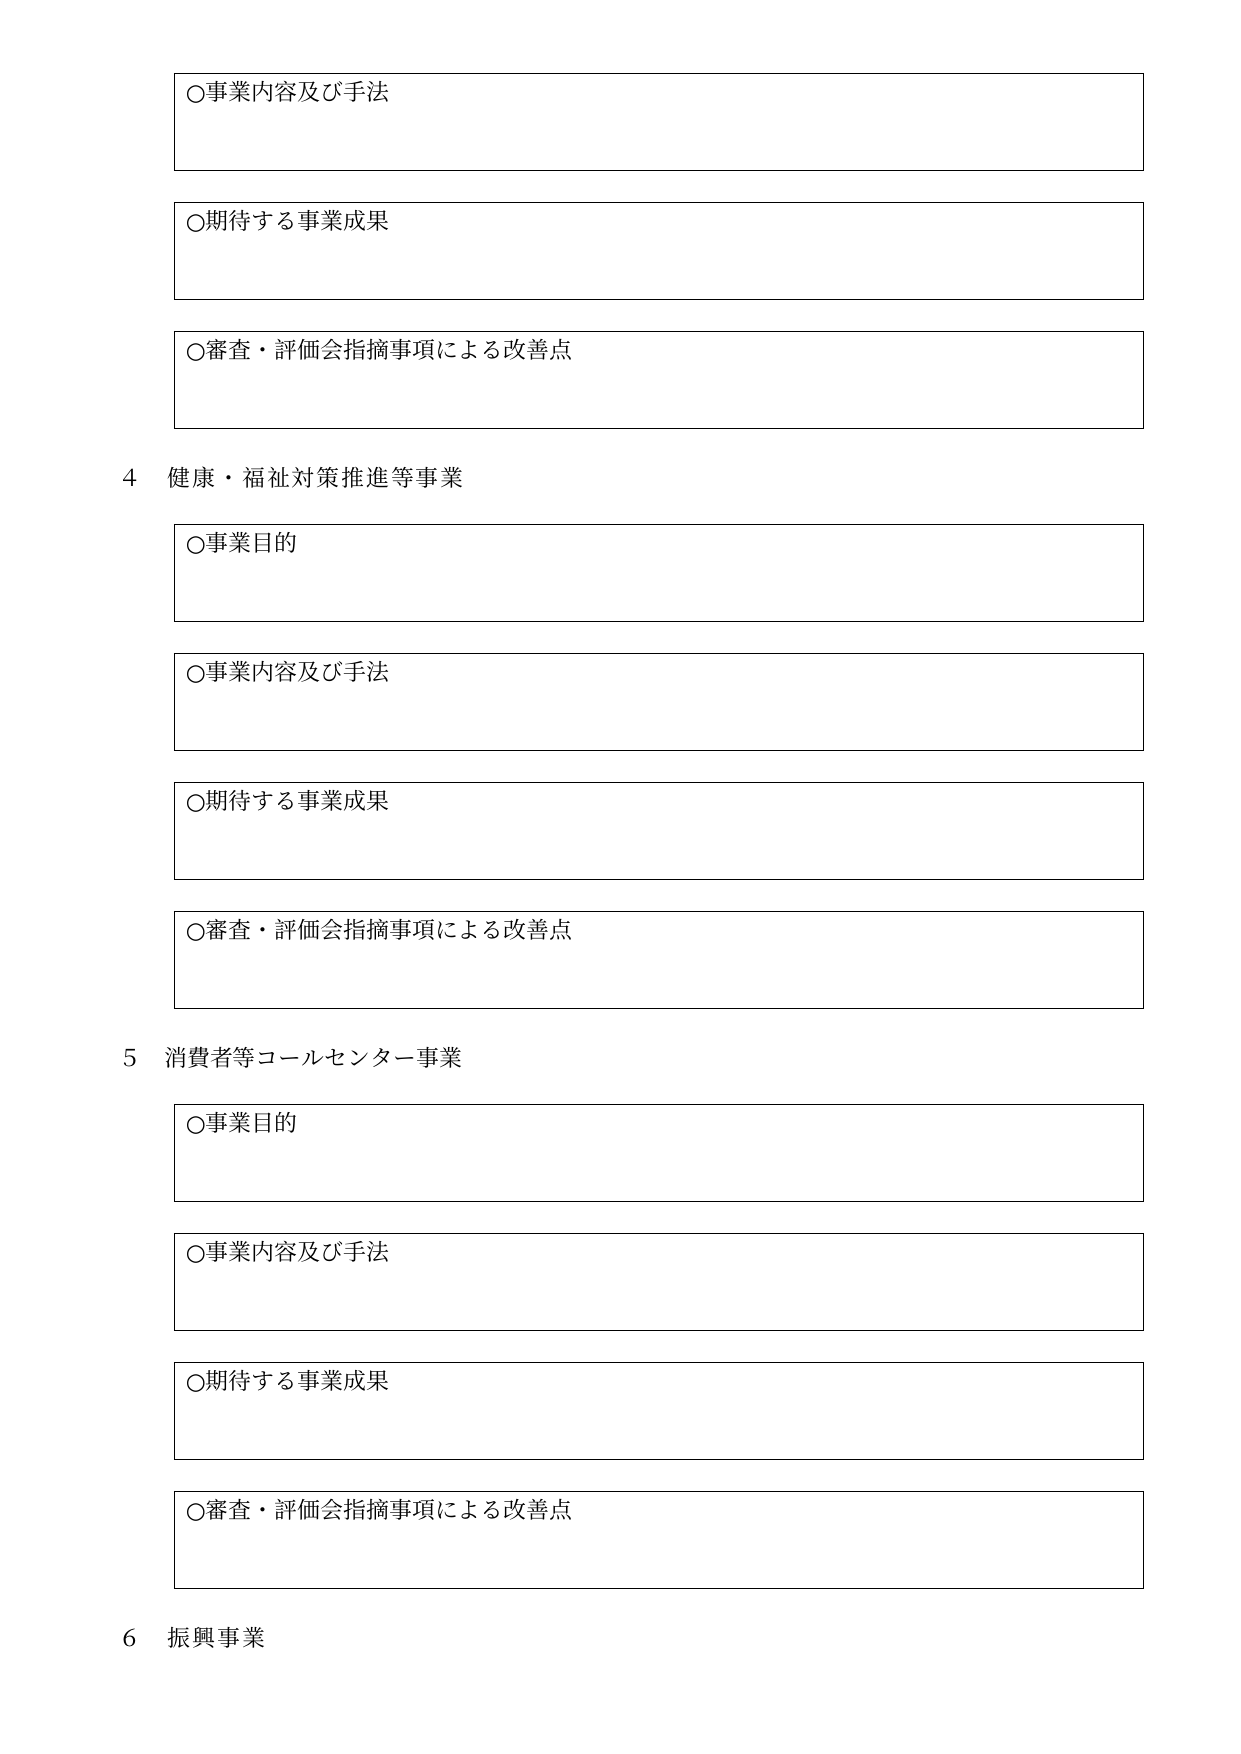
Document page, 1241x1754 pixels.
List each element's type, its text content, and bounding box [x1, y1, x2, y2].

table_header ○事業内容及び手法 [175, 1234, 1143, 1329]
text ６ 振興事業 [118, 1620, 1122, 1653]
text ５ 消費者等コールセンター事業 [118, 1040, 1122, 1073]
table_header ○審査・評価会指摘事項による改善点 [175, 912, 1143, 1007]
table_header ○事業目的 [175, 1105, 1143, 1201]
table_header ○事業目的 [175, 525, 1143, 621]
table_header ○期待する事業成果 [175, 783, 1143, 878]
table_header ○審査・評価会指摘事項による改善点 [175, 332, 1143, 427]
table_header ○事業内容及び手法 [175, 74, 1143, 169]
table_header ○期待する事業成果 [175, 203, 1143, 298]
table_header ○審査・評価会指摘事項による改善点 [175, 1492, 1143, 1587]
table_header ○事業内容及び手法 [175, 654, 1143, 749]
table_header ○期待する事業成果 [175, 1363, 1143, 1458]
text ４ 健康・福祉対策推進等事業 [118, 460, 1122, 493]
